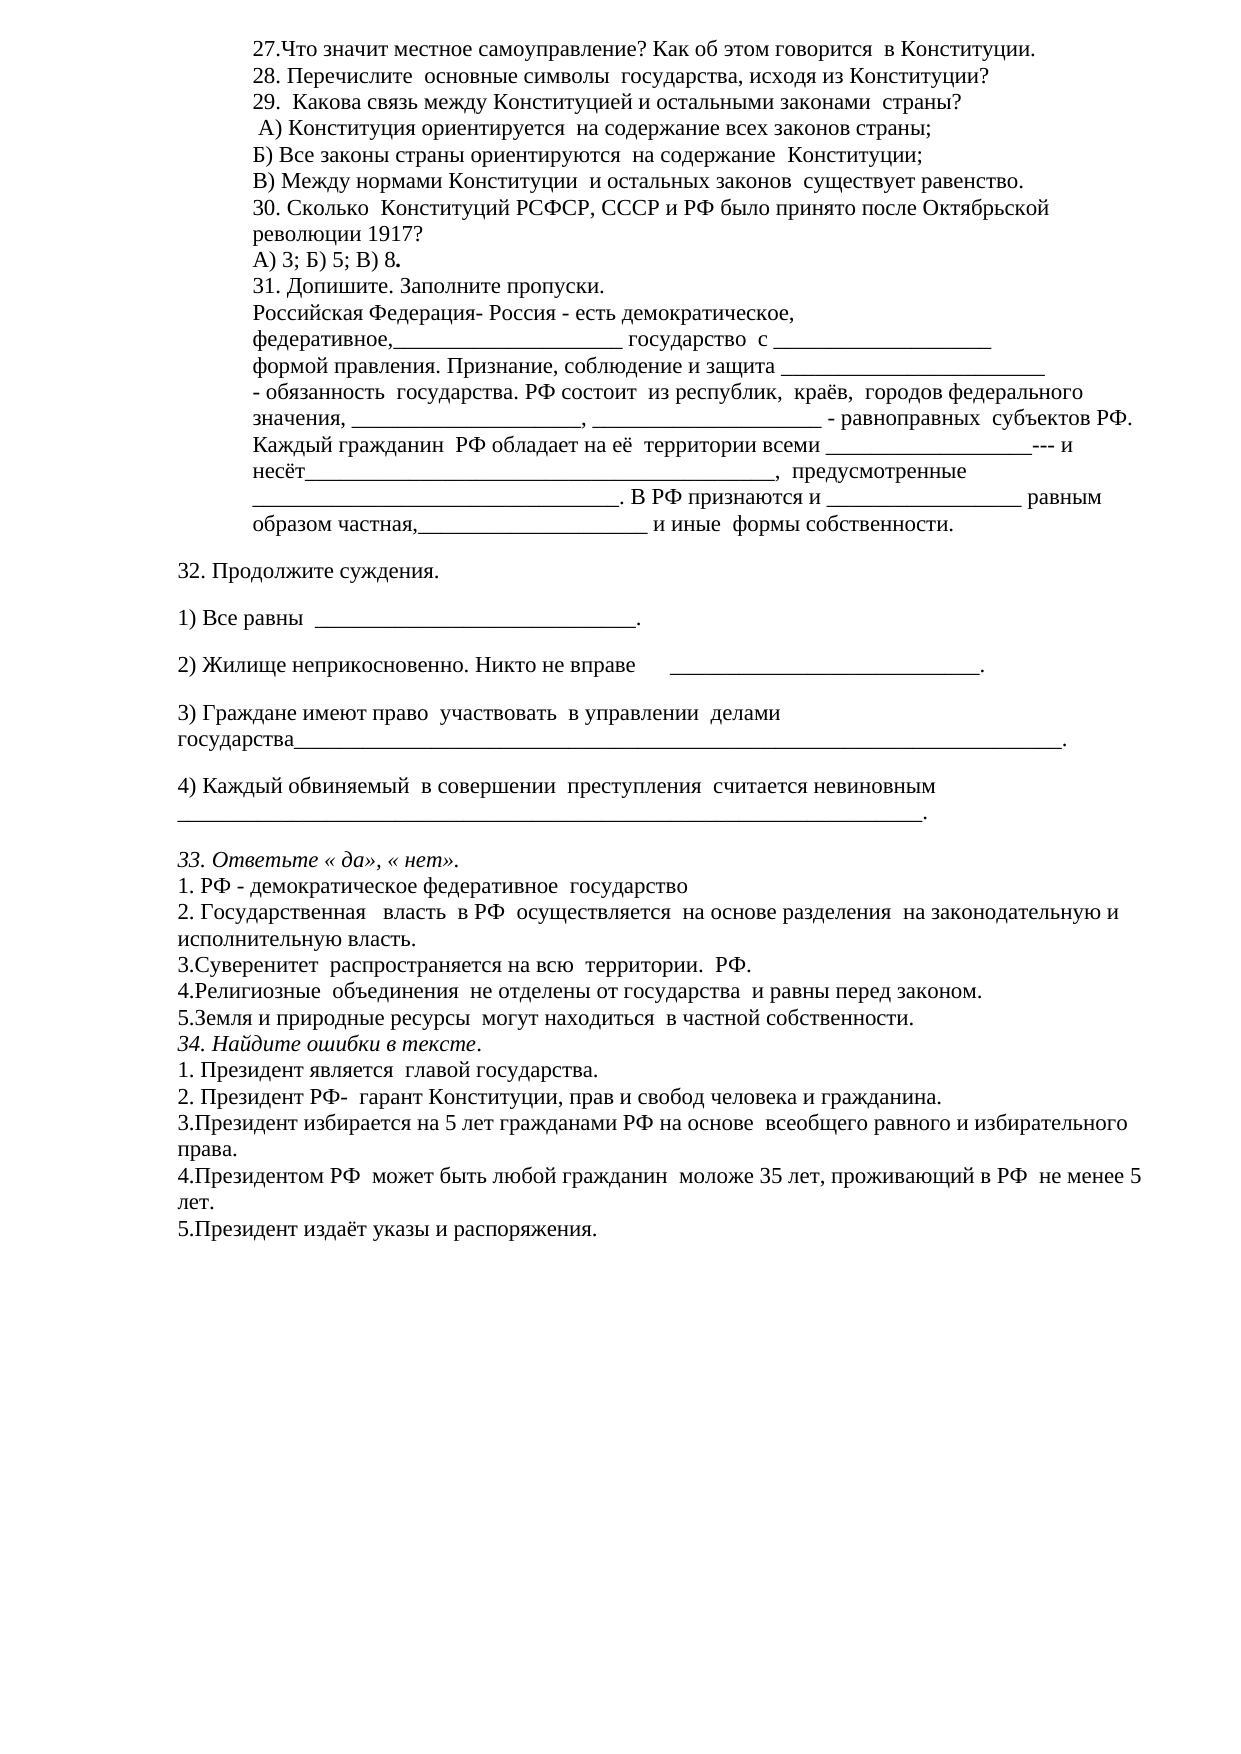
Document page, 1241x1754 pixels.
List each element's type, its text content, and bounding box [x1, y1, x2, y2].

list 30. Сколько Конституций РСФСР, СССР и РФ было принято после Октябрьской революции 1917? [252, 193, 1152, 246]
text 3.Суверенитет распространяется на всю территории. РФ. [177, 951, 1152, 977]
text 5.Земля и природные ресурсы могут находиться в частной собственности. [177, 1004, 1152, 1030]
text 33. Ответьте « да», « нет». [177, 846, 1152, 872]
text 1. РФ - демократическое федеративное государство [177, 872, 1152, 898]
text 3) Граждане имеют право участвовать в управлении делами государства___________________________________________________________________. [177, 698, 1152, 751]
text 32. Продолжите суждения. [177, 557, 1152, 583]
list В) Между нормами Конституции и остальных законов существует равенство. [252, 167, 1152, 193]
text 2. Президент РФ- гарант Конституции, прав и свобод человека и гражданина. [177, 1083, 1152, 1109]
list 27.Что значит местное самоуправление? Как об этом говорится в Конституции. [252, 35, 1152, 62]
list А) 3; Б) 5; В) 8. [252, 246, 1152, 273]
list - обязанность государства. РФ состоит из республик, краёв, городов федерального значения, ____________________, ____________________ - равноправных субъектов РФ. Каждый гражданин РФ обладает на её территории всеми __________________--- и несёт_________________________________________, предусмотренные ________________________________. В РФ признаются и _________________ равным образом частная,____________________ и иные формы собственности. [252, 378, 1152, 536]
list А) Конституция ориентируется на содержание всех законов страны; [252, 114, 1152, 141]
list Российская Федерация- Россия - есть демократическое, федеративное,____________________ государство с ___________________ [252, 299, 1152, 352]
list 29. Какова связь между Конституцией и остальными законами страны? [252, 88, 1152, 114]
text 1. Президент является главой государства. [177, 1056, 1152, 1083]
text 3.Президент избирается на 5 лет гражданами РФ на основе всеобщего равного и избирательного права. [177, 1109, 1152, 1162]
text 4) Каждый обвиняемый в совершении преступления считается невиновным _________________________________________________________________. [177, 772, 1152, 825]
list Б) Все законы страны ориентируются на содержание Конституции; [252, 141, 1152, 167]
list 28. Перечислите основные символы государства, исходя из Конституции? [252, 62, 1152, 88]
text 34. Найдите ошибки в тексте. [177, 1030, 1152, 1056]
list формой правления. Признание, соблюдение и защита _______________________ [252, 352, 1152, 378]
text 2) Жилище неприкосновенно. Никто не вправе ___________________________. [177, 651, 1152, 678]
list 31. Допишите. Заполните пропуски. [252, 273, 1152, 299]
text 4.Религиозные объединения не отделены от государства и равны перед законом. [177, 977, 1152, 1004]
text 5.Президент издаёт указы и распоряжения. [177, 1214, 1152, 1241]
text 1) Все равны ____________________________. [177, 604, 1152, 631]
text 4.Президентом РФ может быть любой гражданин моложе 35 лет, проживающий в РФ не менее 5 лет. [177, 1162, 1152, 1214]
text 2. Государственная власть в РФ осуществляется на основе разделения на законодательную и исполнительную власть. [177, 898, 1152, 951]
